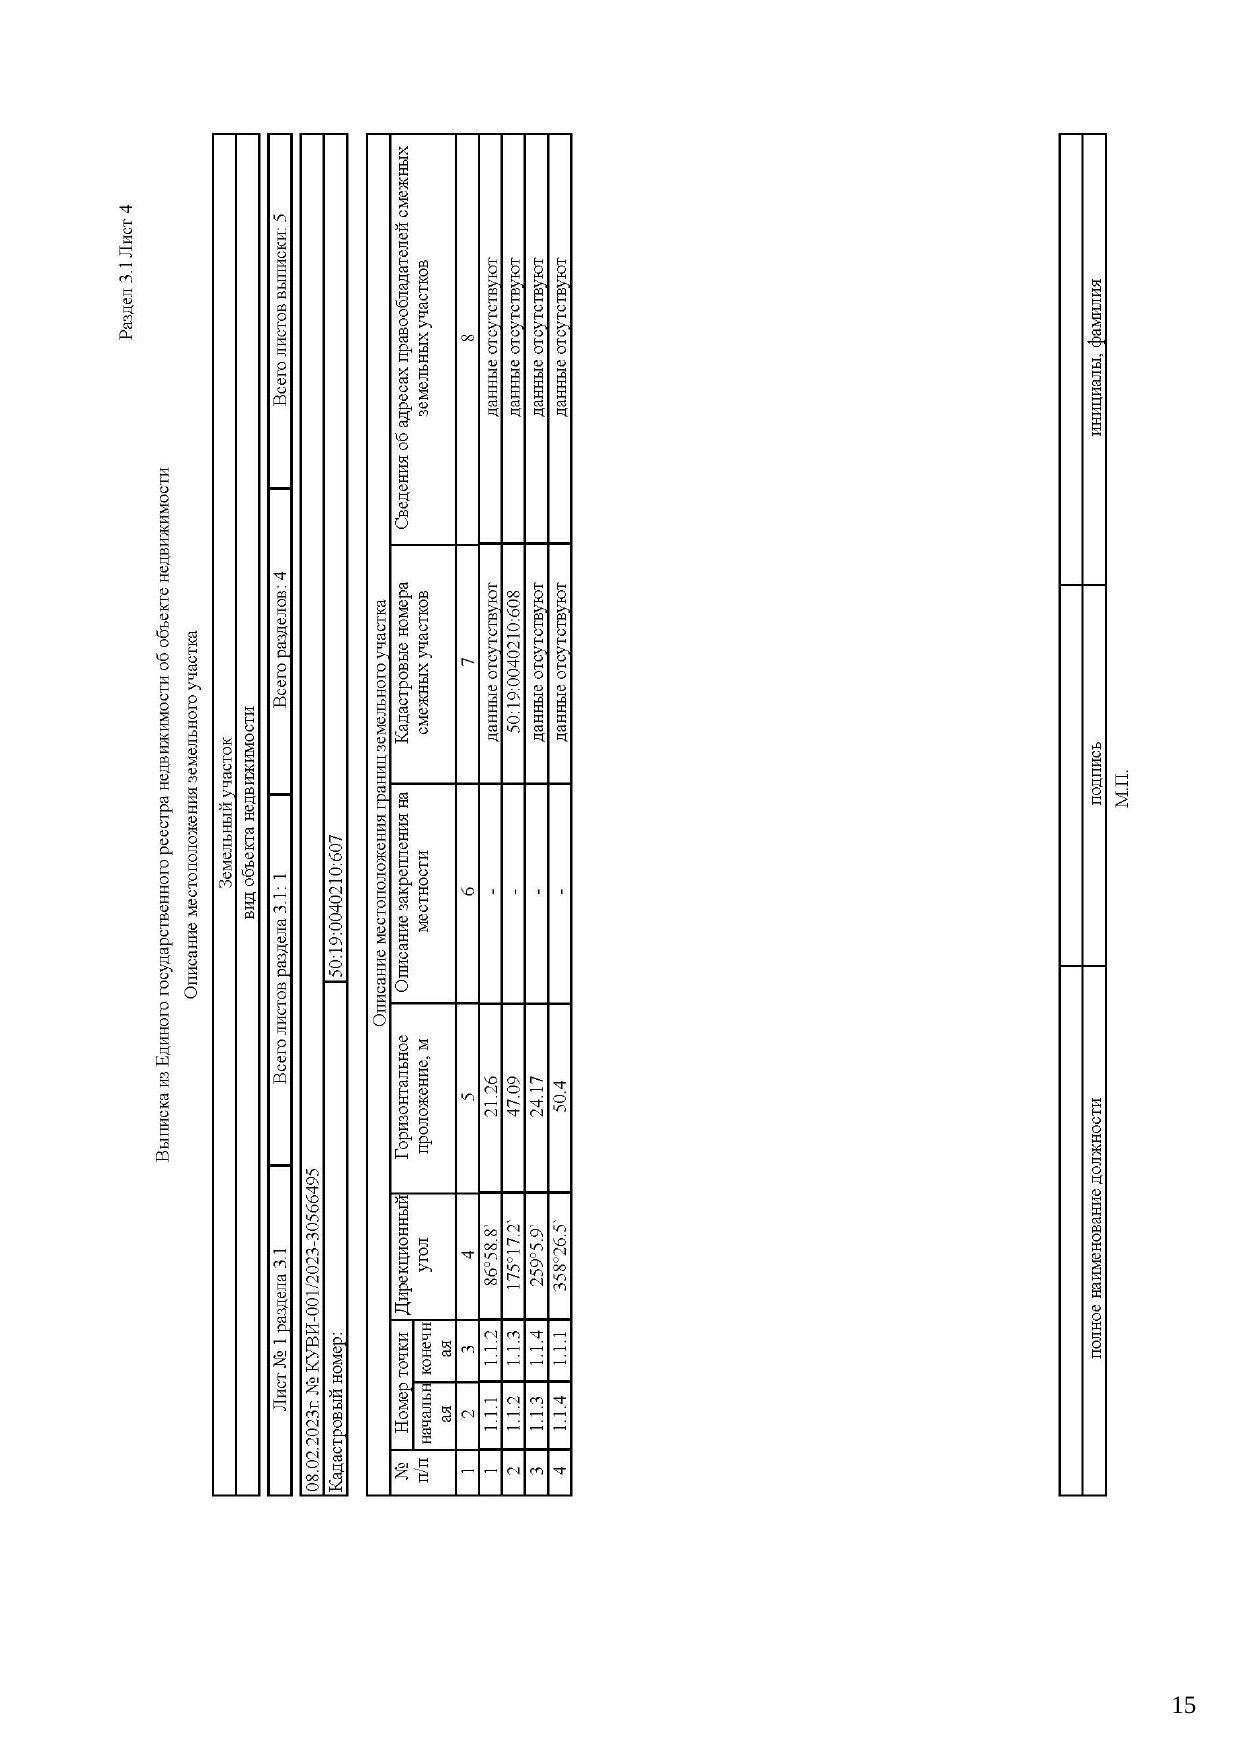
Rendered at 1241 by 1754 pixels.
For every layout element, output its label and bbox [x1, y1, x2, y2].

picture [73, 88, 1197, 1541]
